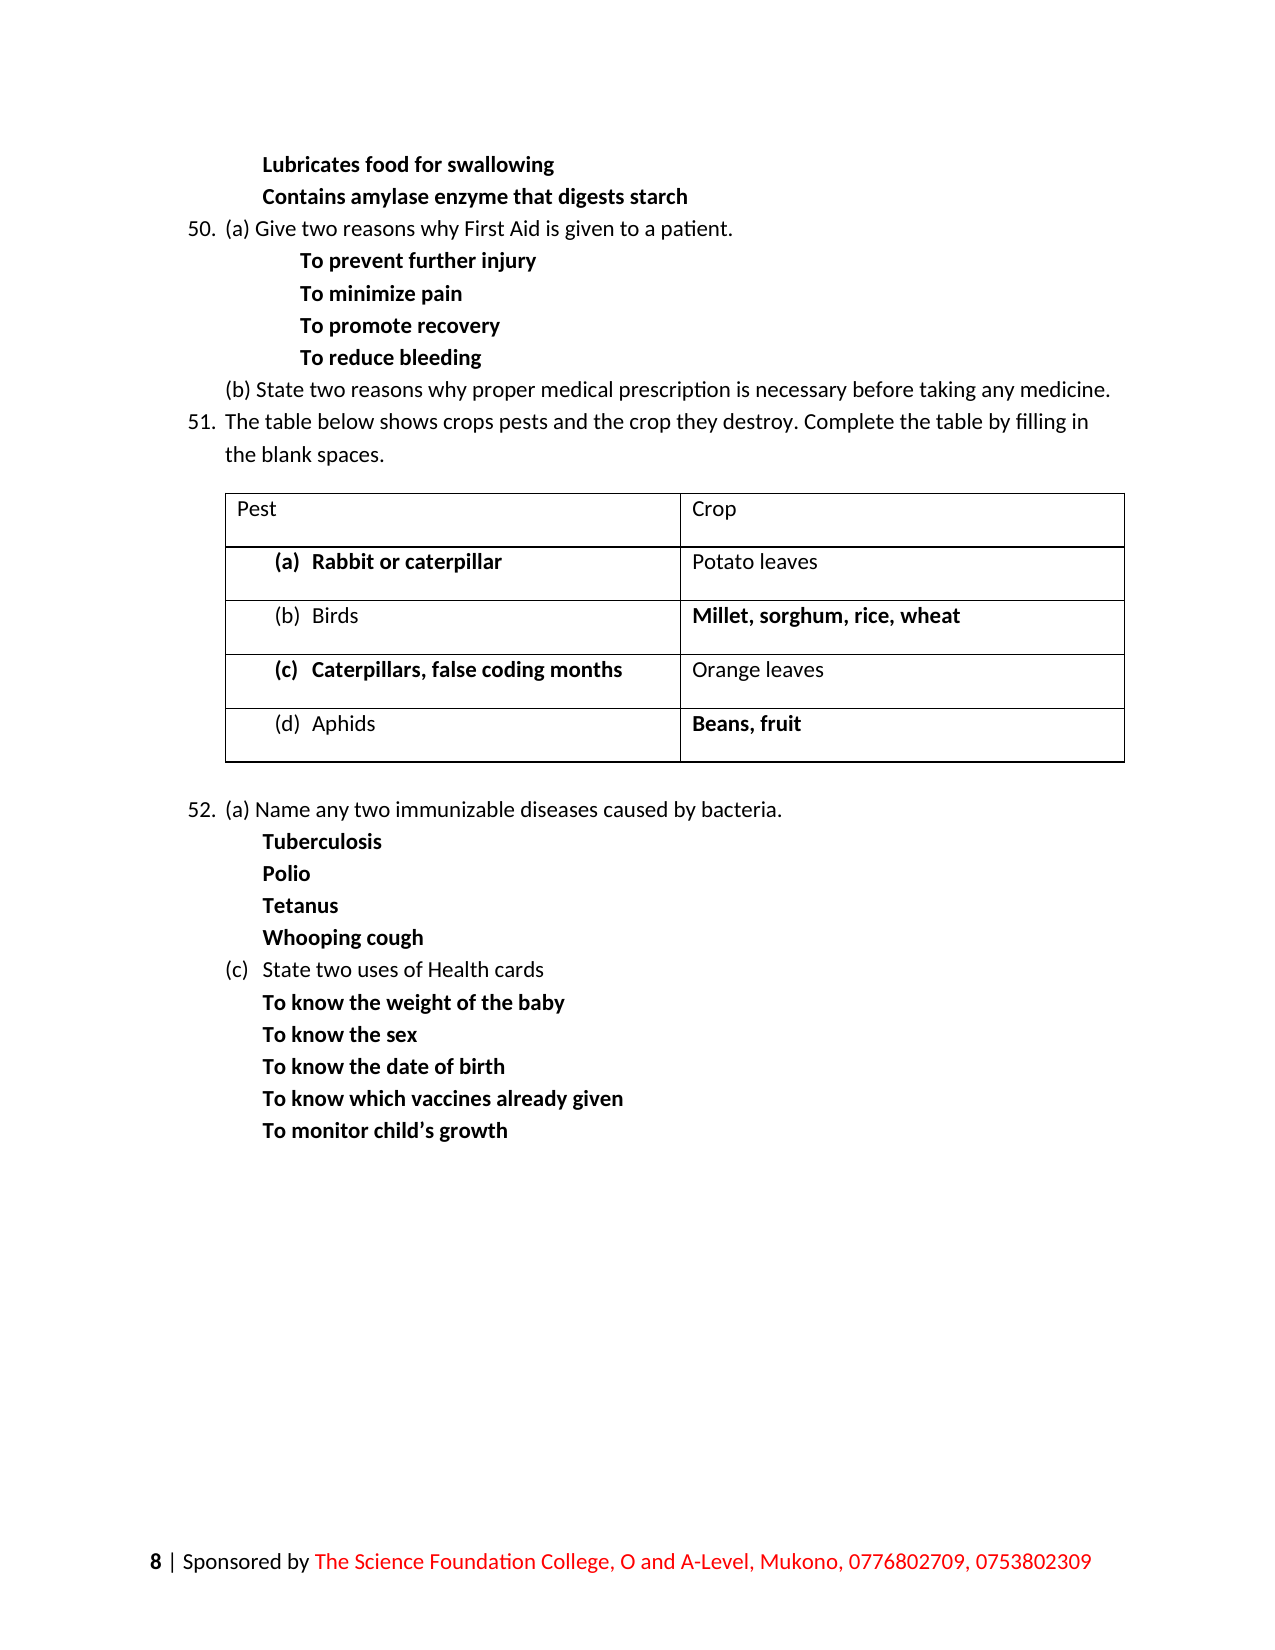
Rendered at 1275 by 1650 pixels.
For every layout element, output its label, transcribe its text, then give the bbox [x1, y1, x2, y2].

list (a) Give two reasons why First Aid is given to a patient. [187, 214, 1125, 242]
list Whooping cough [262, 923, 1125, 951]
list Tuberculosis [262, 827, 1125, 855]
table_cell Beans, fruit [681, 709, 1124, 761]
table_header Crop [681, 494, 1124, 546]
list The table below shows crops pests and the crop they destroy. Complete the table by filling in the blank spaces. [187, 407, 1125, 468]
list (b) State two reasons why proper medical prescription is necessary before taking any medicine. [225, 375, 1125, 403]
list To monitor child’s growth [262, 1117, 1125, 1144]
list Polio [262, 859, 1125, 887]
list To know the sex [262, 1020, 1125, 1048]
list To reduce bleeding [262, 343, 1125, 371]
table_cell Orange leaves [681, 655, 1124, 708]
list Contains amylase enzyme that digests starch [262, 182, 1125, 210]
list State two uses of Health cards [225, 956, 1125, 984]
list Tetanus [262, 891, 1125, 919]
list To promote recovery [262, 311, 1125, 339]
list To minimize pain [262, 279, 1125, 307]
list To prevent further injury [262, 247, 1125, 274]
list Lubricates food for swallowing [262, 150, 1125, 178]
table_cell Potato leaves [681, 548, 1124, 600]
table_cell Birds [226, 601, 680, 654]
table_cell Caterpillars, false coding months [226, 655, 680, 708]
table_cell Rabbit or caterpillar [226, 548, 680, 600]
list (a) Name any two immunizable diseases caused by bacteria. [187, 795, 1125, 823]
list To know the date of birth [262, 1052, 1125, 1080]
table_header Pest [226, 494, 680, 546]
table_cell Aphids [226, 709, 680, 761]
list To know which vaccines already given [262, 1084, 1125, 1112]
list To know the weight of the baby [262, 988, 1125, 1016]
table_cell Millet, sorghum, rice, wheat [681, 601, 1124, 654]
